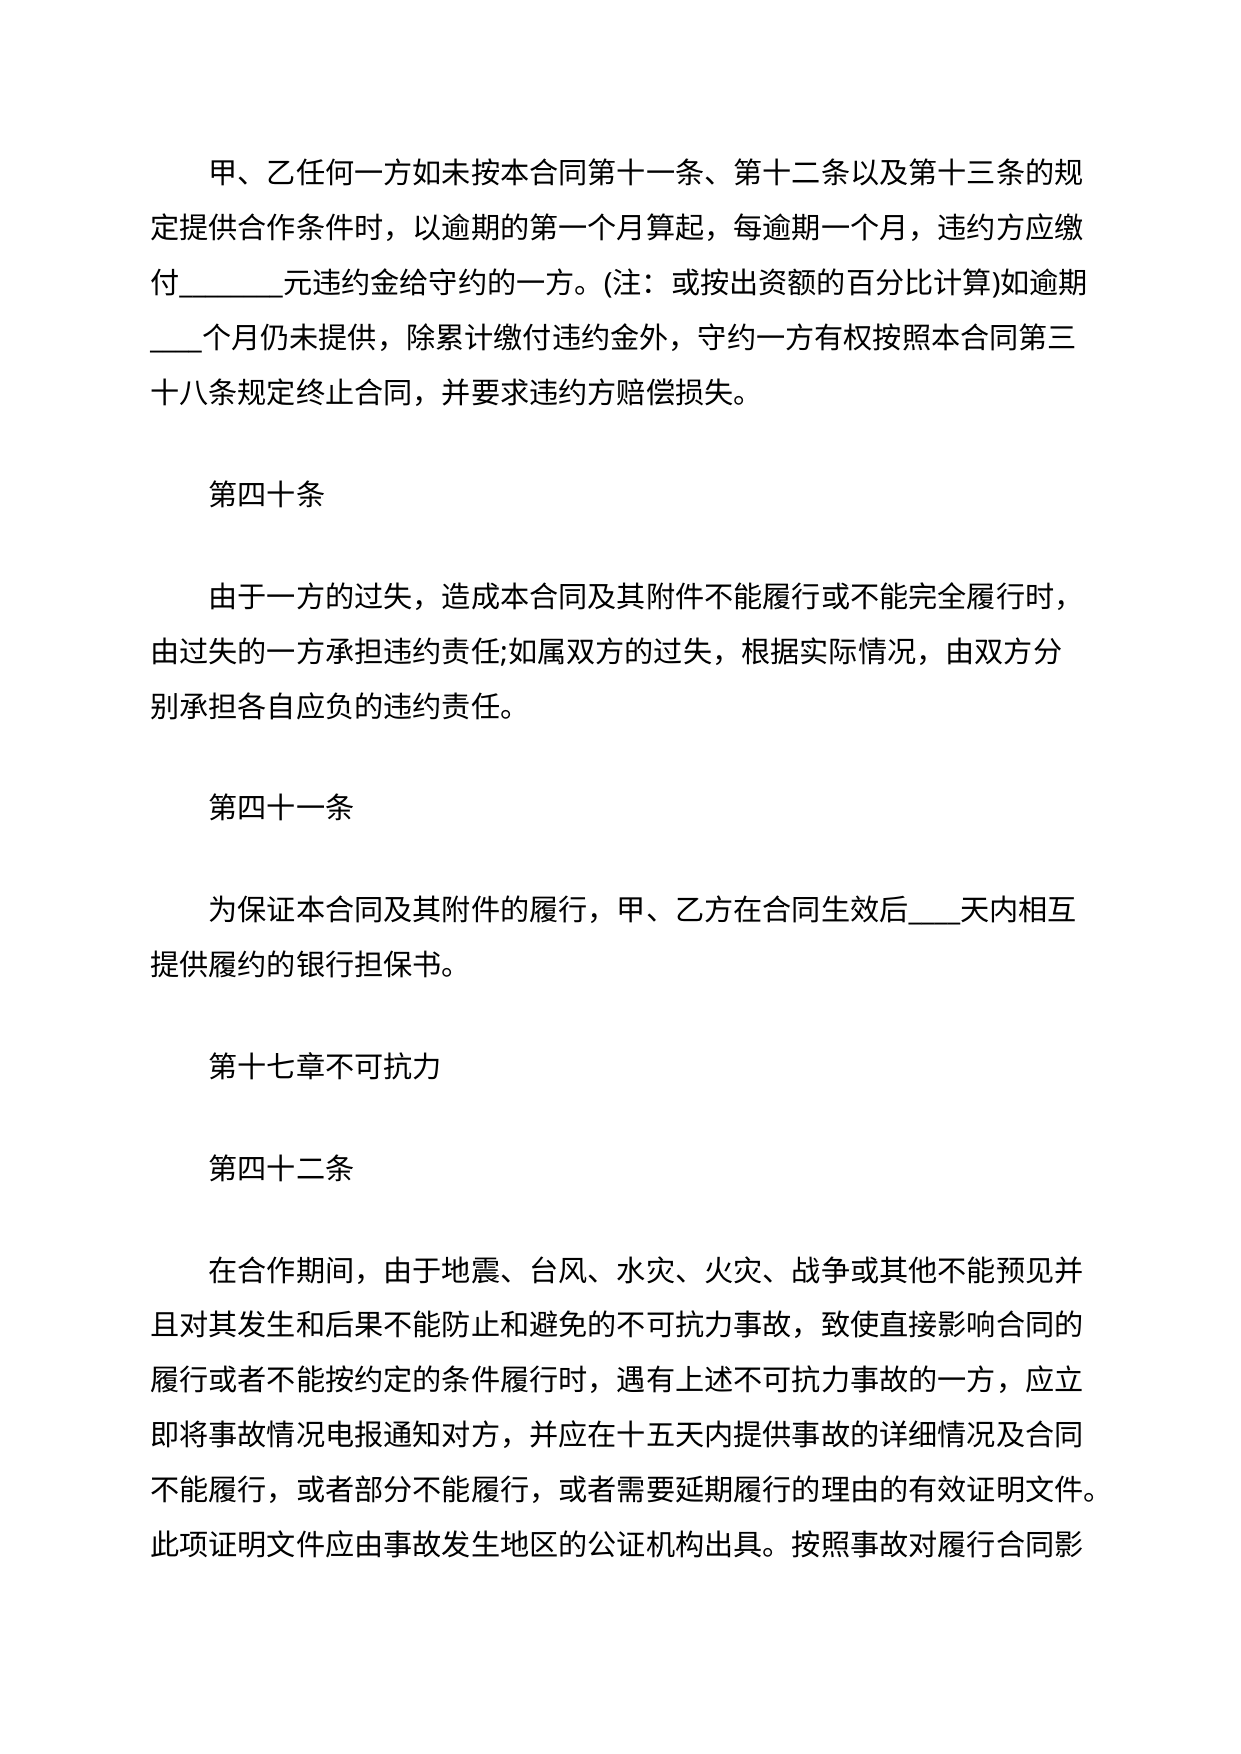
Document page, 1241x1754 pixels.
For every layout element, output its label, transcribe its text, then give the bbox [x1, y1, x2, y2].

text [150, 1247, 1090, 1564]
text 为保证本合同及其附件的履行，甲、乙方在合同生效后____天内相互提供履约的银行担保书。 [150, 887, 1090, 984]
text 第十七章不可抗力 [150, 1043, 1090, 1086]
text 第四十一条 [150, 785, 1090, 827]
text 第四十二条 [150, 1145, 1090, 1188]
text 由于一方的过失，造成本合同及其附件不能履行或不能完全履行时，由过失的一方承担违约责任;如属双方的过失，根据实际情况，由双方分别承担各自应负的违约责任。 [150, 573, 1090, 726]
text 第四十条 [150, 472, 1090, 514]
text 甲、乙任何一方如未按本合同第十一条、第十二条以及第十三条的规定提供合作条件时，以逾期的第一个月算起，每逾期一个月，违约方应缴付________元违约金给守约的一方。(注：或按出资额的百分比计算)如逾期____个月仍未提供，除累计缴付违约金外，守约一方有权按照本合同第三十八条规定终止合同，并要求违约方赔偿损失。 [150, 150, 1090, 412]
